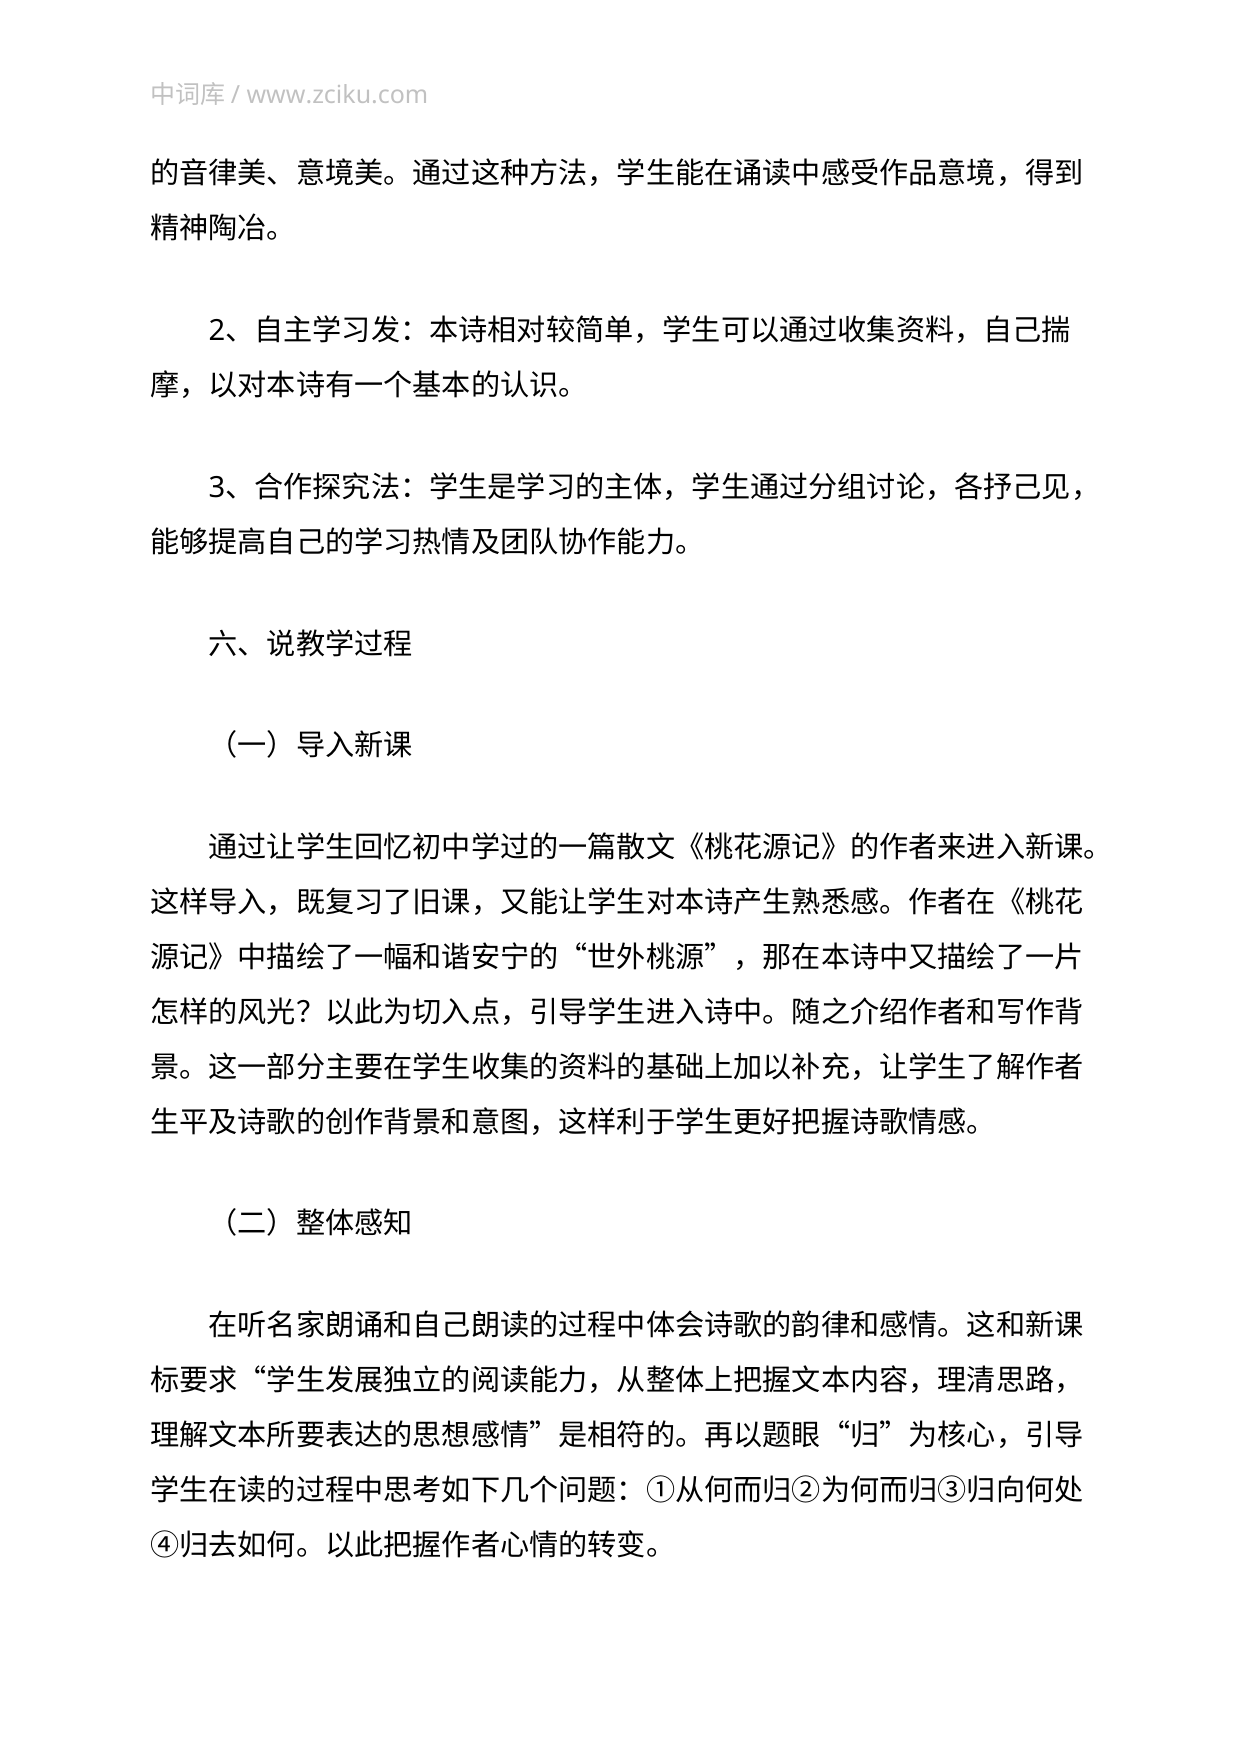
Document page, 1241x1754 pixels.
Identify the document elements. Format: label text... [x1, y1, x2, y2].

text 六、说教学过程 [150, 620, 1090, 662]
text 2、自主学习发：本诗相对较简单，学生可以通过收集资料，自己揣摩，以对本诗有一个基本的认识。 [150, 307, 1090, 404]
text 通过让学生回忆初中学过的一篇散文《桃花源记》的作者来进入新课。这样导入，既复习了旧课，又能让学生对本诗产生熟悉感。作者在《桃花源记》中描绘了一幅和谐安宁的“世外桃源”，那在本诗中又描绘了一片怎样的风光？以此为切入点，引导学生进入诗中。随之介绍作者和写作背景。这一部分主要在学生收集的资料的基础上加以补充，让学生了解作者生平及诗歌的创作背景和意图，这样利于学生更好把握诗歌情感。 [150, 824, 1090, 1141]
text 在听名家朗诵和自己朗读的过程中体会诗歌的韵律和感情。这和新课标要求“学生发展独立的阅读能力，从整体上把握文本内容，理清思路，理解文本所要表达的思想感情”是相符的。再以题眼“归”为核心，引导学生在读的过程中思考如下几个问题：①从何而归②为何而归③归向何处④归去如何。以此把握作者心情的转变。 [150, 1302, 1090, 1564]
text （二）整体感知 [150, 1200, 1090, 1242]
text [150, 150, 1090, 247]
text （一）导入新课 [150, 722, 1090, 764]
text 3、合作探究法：学生是学习的主体，学生通过分组讨论，各抒己见，能够提高自己的学习热情及团队协作能力。 [150, 463, 1090, 561]
